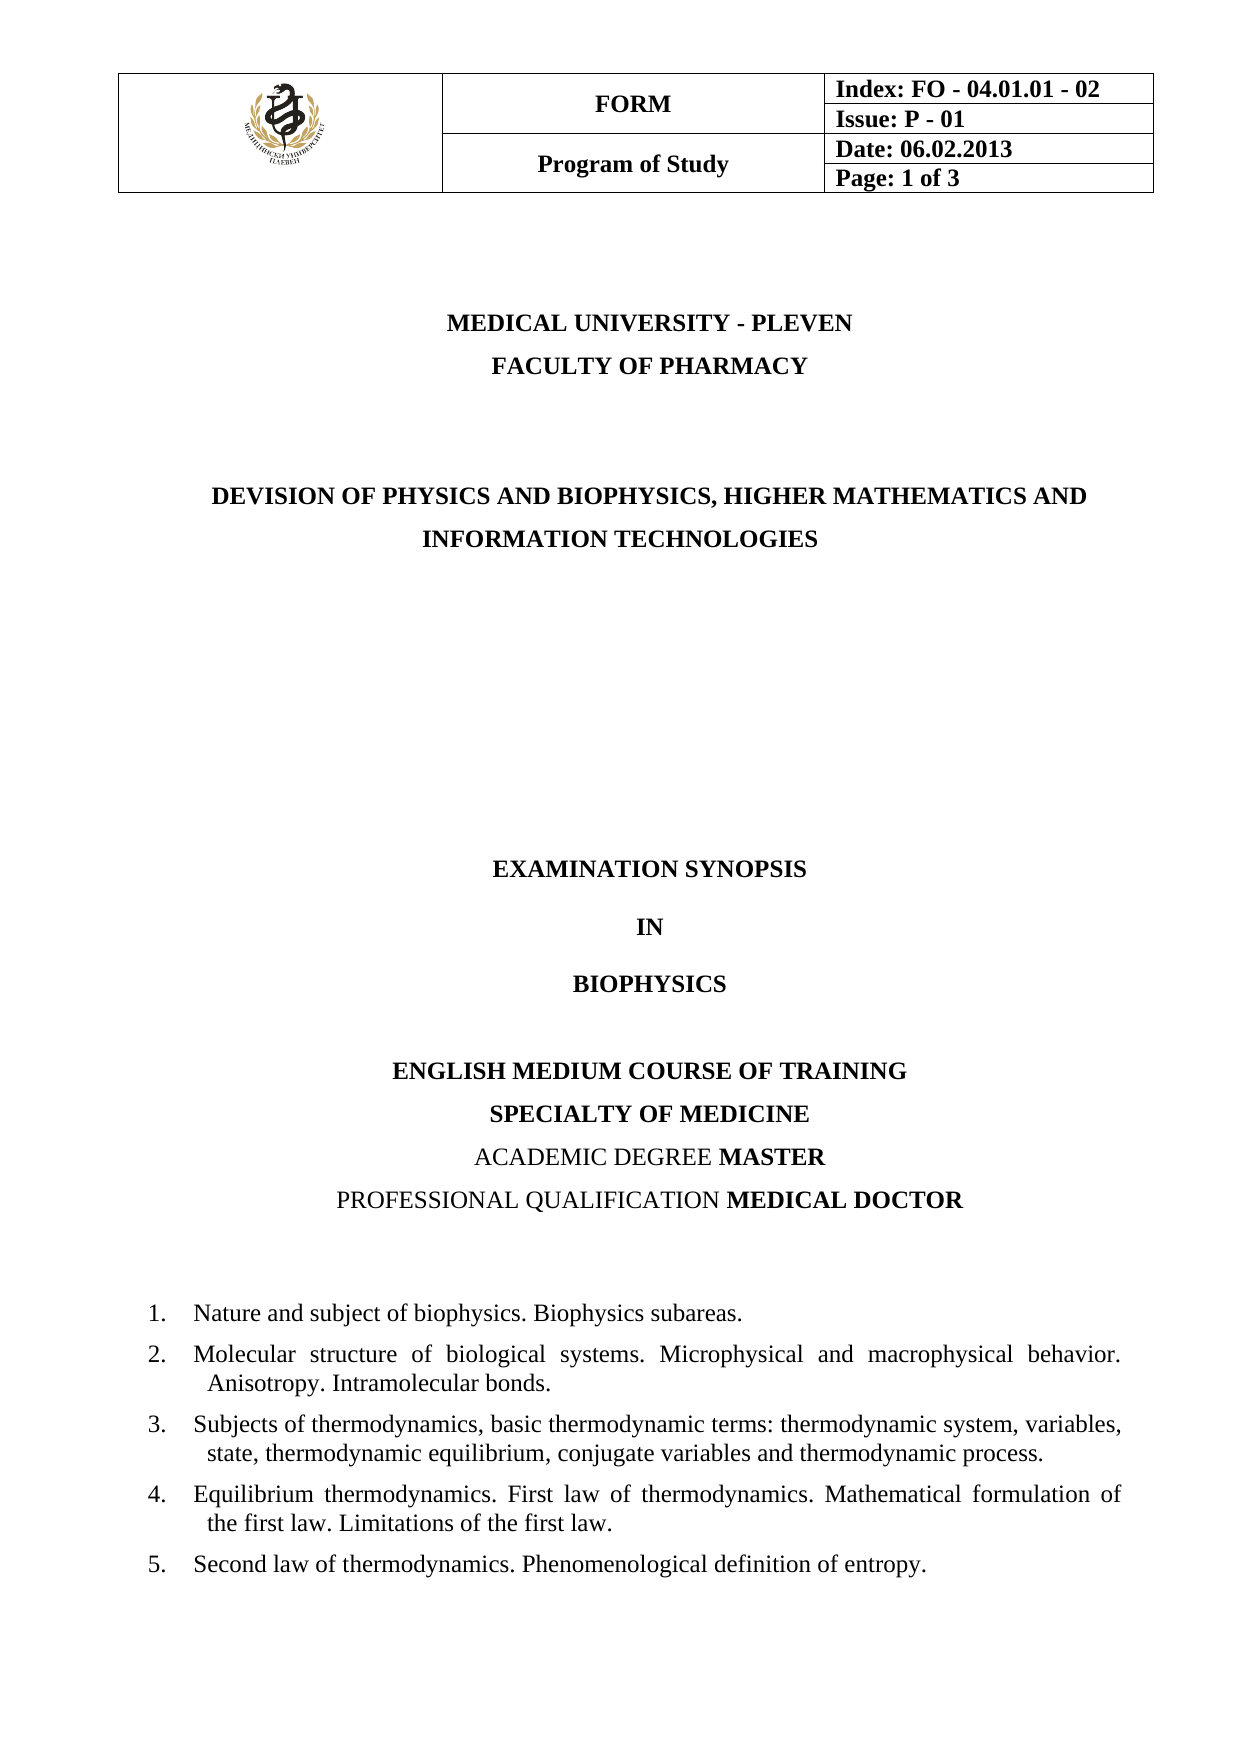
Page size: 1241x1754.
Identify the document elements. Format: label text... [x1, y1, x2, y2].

table_header Index: FO - 04.01.01 - 02 [825, 74, 1153, 103]
text EXAMINATION SYNOPSIS [118, 854, 1122, 883]
text MEDICAL UNIVERSITY - PLEVEN [118, 308, 1122, 337]
text BIOPHYSICS [118, 969, 1122, 998]
table_cell Page: 1 of 3 [825, 164, 1153, 192]
list Subjects of thermodynamics, basic thermodynamic terms: thermodynamic system, variables, state, thermodynamic equilibrium, conjugate variables and thermodynamic process. [148, 1409, 1122, 1467]
list Nature and subject of biophysics. Biophysics subareas. [148, 1298, 1122, 1327]
table_cell Program of Study [443, 134, 824, 192]
subtitle Professional qualification MEDICAL Doctor [118, 1185, 1122, 1214]
table_header fORM [443, 74, 824, 133]
text FACULTY OF Pharmacy [118, 351, 1122, 380]
list Equilibrium thermodynamics. First law of thermodynamics. Mathematical formulation of the first law. Limitations of the first law. [148, 1479, 1122, 1537]
table_header [119, 74, 442, 192]
list Second law of thermodynamics. Phenomenological definition of entropy. [148, 1549, 1122, 1578]
list Molecular structure of biological systems. Microphysical and macrophysical behavior. Anisotropy. Intramolecular bonds. [148, 1339, 1122, 1397]
text IN [118, 912, 1122, 941]
text DEVISION OF PHYSICS AND BIOPHYSICS, higher mathematics and information technologies [118, 481, 1122, 553]
table_cell Date: 06.02.2013 [825, 134, 1153, 162]
text SPECIALTY OF MEDICINE [118, 1099, 1122, 1128]
subtitle academic degree mASTER [118, 1142, 1122, 1171]
table_cell Issue: P - 01 [825, 104, 1153, 133]
text ENGLISH MEDIUM COURSE OF TRAINING [118, 1056, 1122, 1084]
